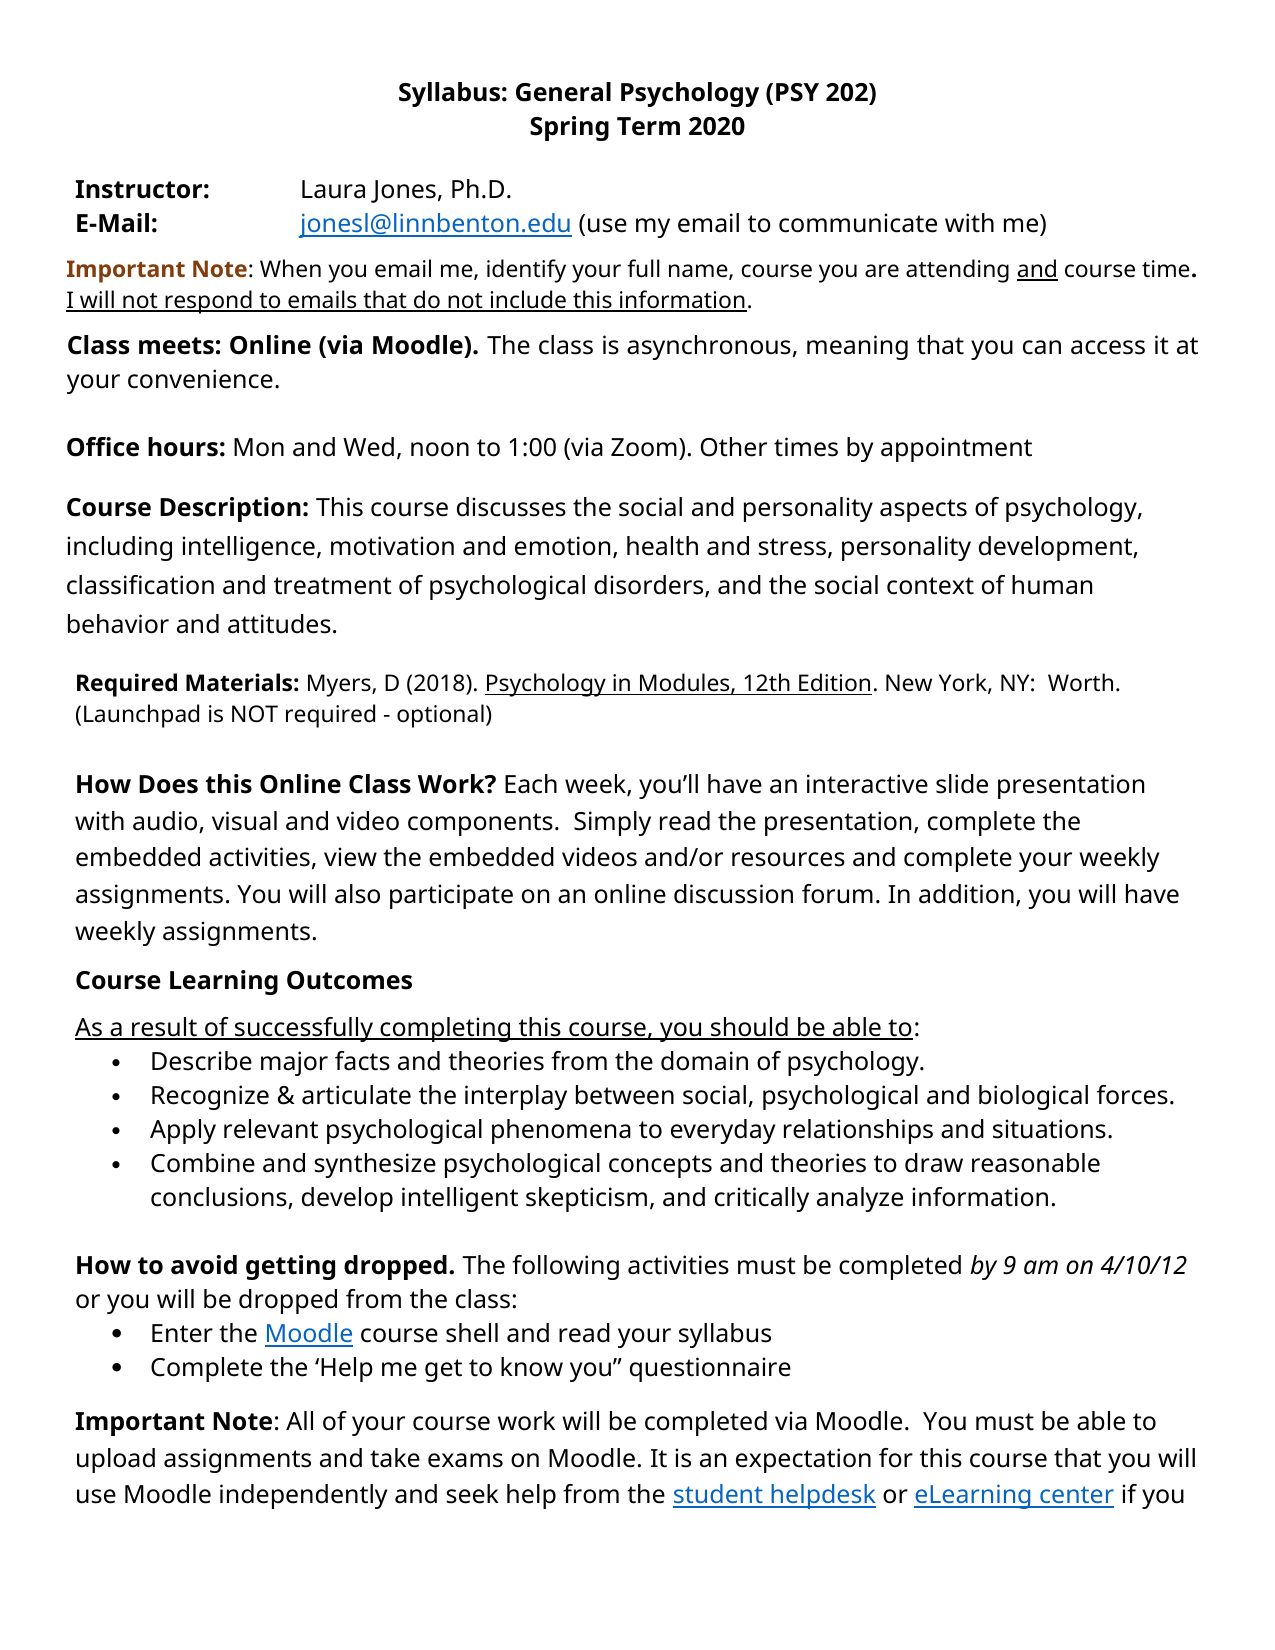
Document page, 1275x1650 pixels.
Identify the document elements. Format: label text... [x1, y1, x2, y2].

list Describe major facts and theories from the domain of psychology. [112, 1043, 1200, 1077]
list Enter the Moodle course shell and read your syllabus [112, 1316, 1200, 1350]
list Recognize & articulate the interplay between social, psychological and biological forces. [112, 1077, 1200, 1112]
list Apply relevant psychological phenomena to everyday relationships and situations. [112, 1112, 1200, 1146]
text Required Materials: Myers, D (2018). Psychology in Modules, 12th Edition. New York, NY: Worth. (Launchpad is NOT required - optional) [75, 667, 1200, 730]
text Course Description: This course discusses the social and personality aspects of psychology, including intelligence, motivation and emotion, health and stress, personality development, classification and treatment of psychological disorders, and the social context of human behavior and attitudes. [66, 490, 1200, 641]
list Combine and synthesize psychological concepts and theories to draw reasonable conclusions, develop intelligent skepticism, and critically analyze information. [112, 1146, 1200, 1214]
text Course Learning Outcomes [75, 963, 1200, 997]
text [75, 1403, 1200, 1511]
text Instructor: Laura Jones, Ph.D. [67, 172, 1200, 206]
text Important Note: When you email me, identify your full name, course you are attending and course time. I will not respond to emails that do not include this information. [66, 252, 1200, 315]
text E-Mail: jonesl@linnbenton.edu (use my email to communicate with me) [67, 206, 1200, 240]
text Spring Term 2020 [75, 109, 1200, 143]
text Office hours: Mon and Wed, noon to 1:00 (via Zoom). Other times by appointment [66, 430, 1200, 464]
list Complete the ‘Help me get to know you” questionnaire [112, 1350, 1200, 1384]
text How Does this Online Class Work? Each week, you’ll have an interactive slide presentation with audio, visual and video components. Simply read the presentation, complete the embedded activities, view the embedded videos and/or resources and complete your weekly assignments. You will also participate on an online discussion forum. In addition, you will have weekly assignments. [75, 766, 1200, 948]
text Syllabus: General Psychology (PSY 202) [75, 75, 1200, 109]
text As a result of successfully completing this course, you should be able to: [75, 1009, 1200, 1043]
text Class meets: Online (via Moodle). The class is asynchronous, meaning that you can access it at your convenience. [67, 327, 1200, 396]
text How to avoid getting dropped. The following activities must be completed by 9 am on 4/10/12 or you will be dropped from the class: [75, 1248, 1200, 1316]
